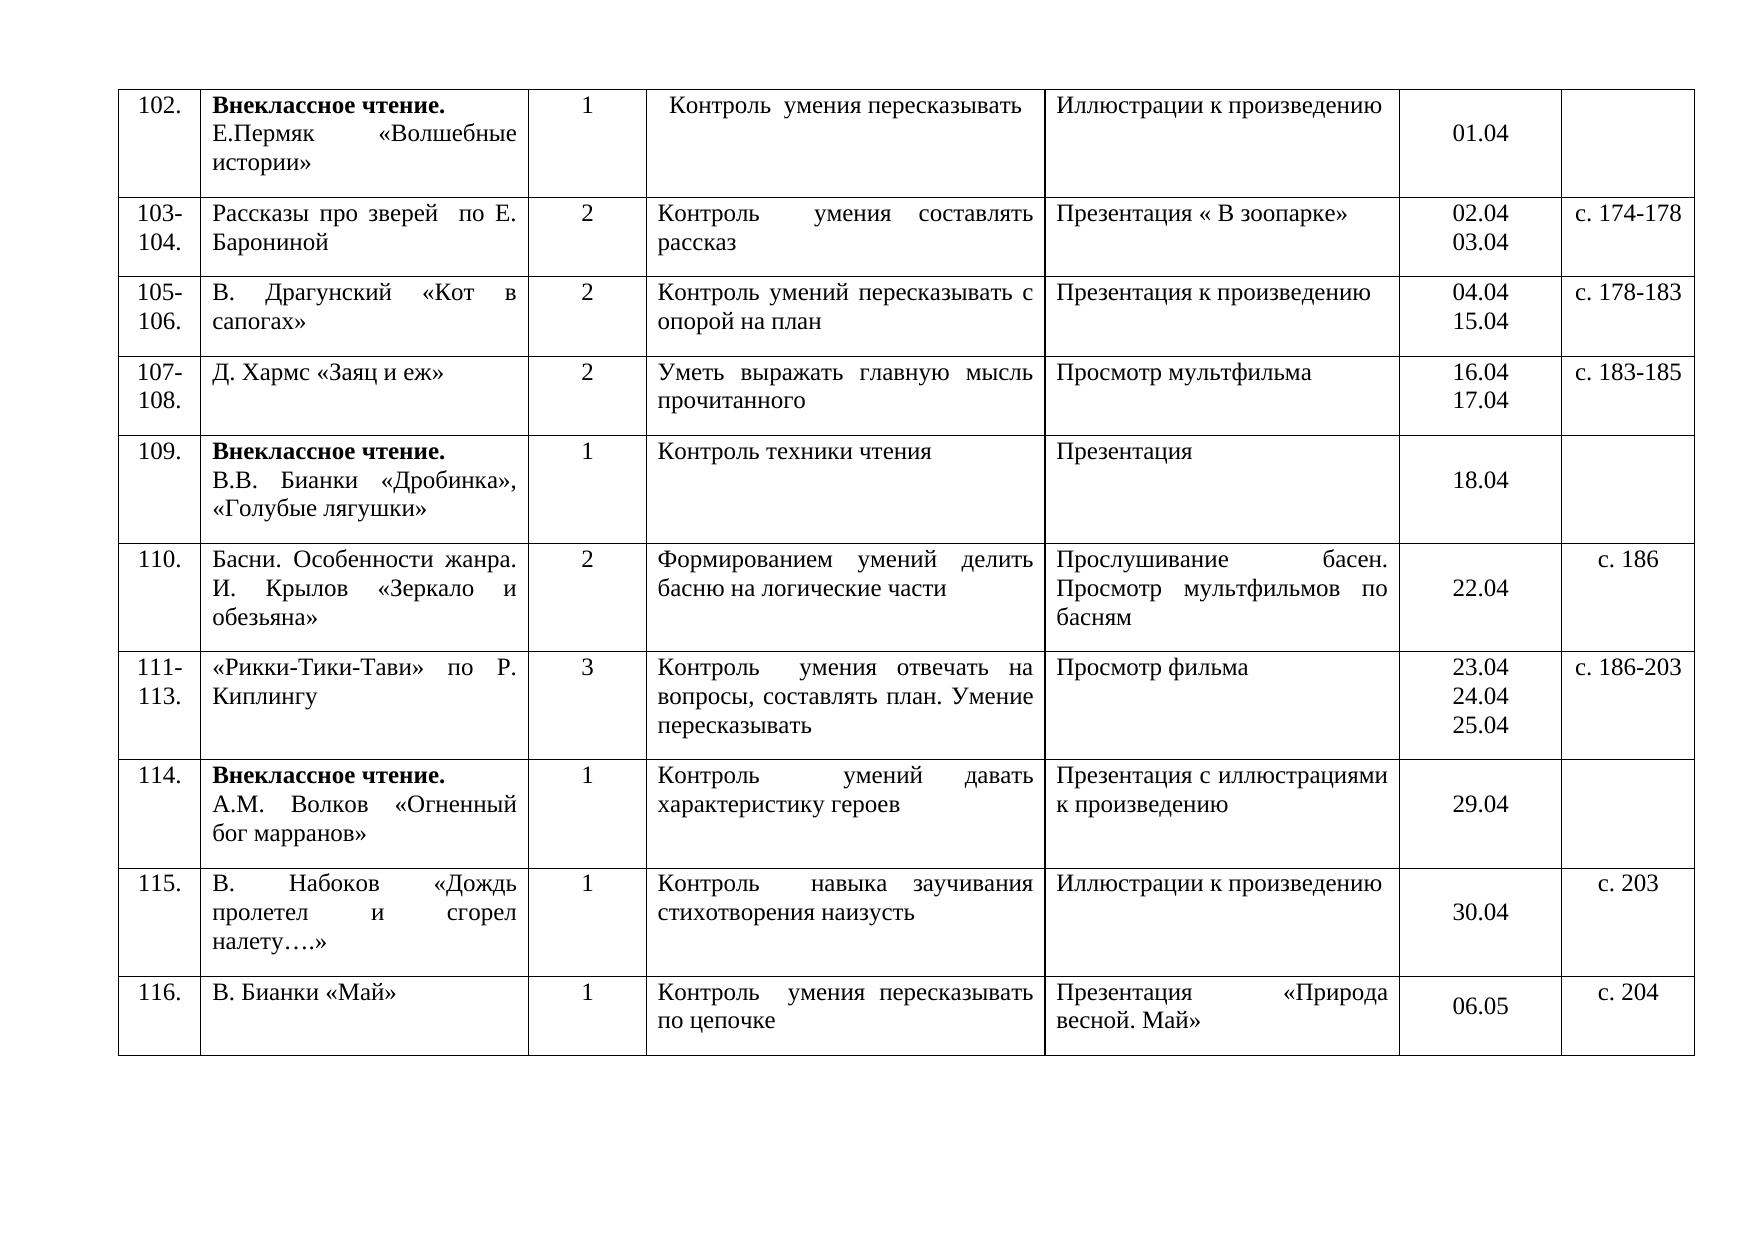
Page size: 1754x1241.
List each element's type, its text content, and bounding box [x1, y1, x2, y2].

table_cell Внеклассное чтение. Е.Пермяк «Волшебные истории» [201, 90, 528, 197]
table_cell «Рикки-Тики-Тави» по Р. Киплингу [201, 652, 528, 759]
table_cell 16.04 17.04 [1400, 357, 1561, 435]
table_cell Презентация «Природа весной. Май» [1046, 977, 1399, 1055]
table_cell 103-104. [119, 198, 200, 276]
table_cell 1 [529, 977, 646, 1055]
table_cell [1562, 436, 1694, 543]
table_cell 114. [119, 760, 200, 867]
table_cell 102. [119, 90, 200, 197]
table_cell 111-113. [119, 652, 200, 759]
table_cell 1 [529, 436, 646, 543]
table_cell Презентация [1046, 436, 1399, 543]
table_cell Внеклассное чтение. В.В. Бианки «Дробинка», «Голубые лягушки» [201, 436, 528, 543]
table_cell с. 203 [1562, 869, 1694, 976]
table_cell с. 178-183 [1562, 277, 1694, 356]
table_cell 116. [119, 977, 200, 1055]
table_cell с. 204 [1562, 977, 1694, 1055]
table_cell 109. [119, 436, 200, 543]
table_cell 22.04 [1400, 544, 1561, 651]
table_cell Рассказы про зверей по Е. Барониной [201, 198, 528, 276]
table_cell 110. [119, 544, 200, 651]
table_cell 3 [529, 652, 646, 759]
table_cell В. Драгунский «Кот в сапогах» [201, 277, 528, 356]
table_cell Формированием умений делить басню на логические части [647, 544, 1044, 651]
table_cell 2 [529, 277, 646, 356]
table_cell Иллюстрации к произведению [1046, 869, 1399, 976]
table_cell Просмотр фильма [1046, 652, 1399, 759]
table_cell В. Бианки «Май» [201, 977, 528, 1055]
table_cell 105-106. [119, 277, 200, 356]
table_cell 29.04 [1400, 760, 1561, 867]
table_cell Контроль умения отвечать на вопросы, составлять план. Умение пересказывать [647, 652, 1044, 759]
table_cell Контроль умения составлять рассказ [647, 198, 1044, 276]
table_cell с. 186 [1562, 544, 1694, 651]
table_cell Презентация к произведению [1046, 277, 1399, 356]
table_cell 107-108. [119, 357, 200, 435]
table_cell Презентация « В зоопарке» [1046, 198, 1399, 276]
table_cell с. 186-203 [1562, 652, 1694, 759]
table_cell Д. Хармс «Заяц и еж» [201, 357, 528, 435]
table_cell Контроль умений давать характеристику героев [647, 760, 1044, 867]
table_cell 23.04 24.04 25.04 [1400, 652, 1561, 759]
table_cell с. 183-185 [1562, 357, 1694, 435]
table_cell [1562, 760, 1694, 867]
table_cell с. 174-178 [1562, 198, 1694, 276]
table_cell Просмотр мультфильма [1046, 357, 1399, 435]
table_cell Басни. Особенности жанра. И. Крылов «Зеркало и обезьяна» [201, 544, 528, 651]
table_cell В. Набоков «Дождь пролетел и сгорел налету….» [201, 869, 528, 976]
table_cell 02.04 03.04 [1400, 198, 1561, 276]
table_cell 30.04 [1400, 869, 1561, 976]
table_cell 1 [529, 760, 646, 867]
table_cell Контроль техники чтения [647, 436, 1044, 543]
table_cell 1 [529, 90, 646, 197]
table_cell 1 [529, 869, 646, 976]
table_cell Иллюстрации к произведению [1046, 90, 1399, 197]
table_cell Контроль умений пересказывать с опорой на план [647, 277, 1044, 356]
table_cell 01.04 [1400, 90, 1561, 197]
table_cell Прослушивание басен. Просмотр мультфильмов по басням [1046, 544, 1399, 651]
table_cell Внеклассное чтение. А.М. Волков «Огненный бог марранов» [201, 760, 528, 867]
table_cell Контроль умения пересказывать [647, 90, 1044, 197]
table_cell 2 [529, 357, 646, 435]
table_cell 04.04 15.04 [1400, 277, 1561, 356]
table_cell 06.05 [1400, 977, 1561, 1055]
table_cell 2 [529, 198, 646, 276]
table_cell [1562, 90, 1694, 197]
table_cell Презентация с иллюстрациями к произведению [1046, 760, 1399, 867]
table_cell 2 [529, 544, 646, 651]
table_cell 18.04 [1400, 436, 1561, 543]
table_cell Уметь выражать главную мысль прочитанного [647, 357, 1044, 435]
table_cell Контроль навыка заучивания стихотворения наизусть [647, 869, 1044, 976]
table_cell 115. [119, 869, 200, 976]
table_cell Контроль умения пересказывать по цепочке [647, 977, 1044, 1055]
